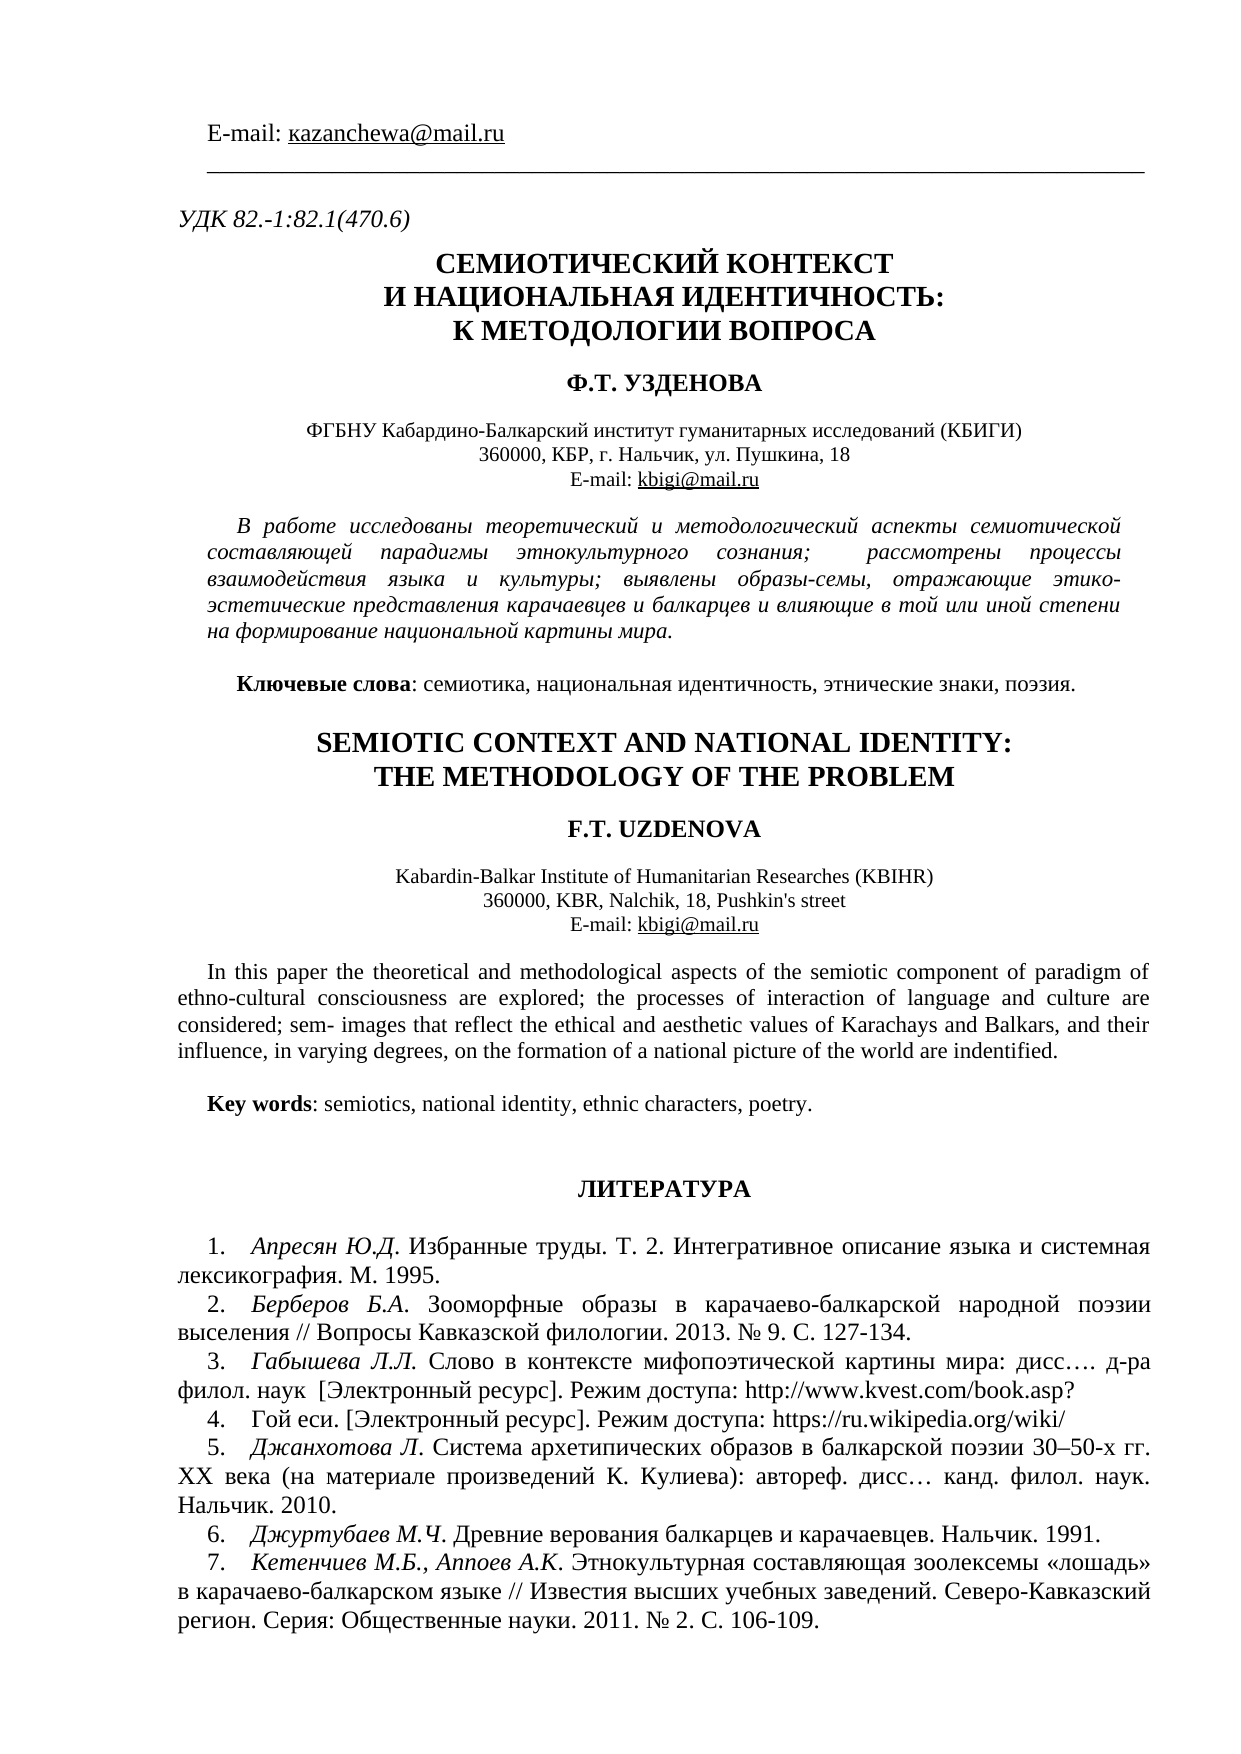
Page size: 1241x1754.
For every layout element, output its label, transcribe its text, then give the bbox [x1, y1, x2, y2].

text Kabardin-Balkar Institute of Humanitarian Researches (KBIHR) [177, 864, 1152, 888]
text In this paper the theoretical and methodological aspects of the semiotic component of paradigm of ethno-cultural consciousness are explored; the processes of interaction of language and culture are considered; sem- images that reflect the ethical and aesthetic values of Karachays and Balkars, and their influence, in varying degrees, on the formation of a national picture of the world are indentified. [177, 958, 1152, 1063]
text e-mail: kbigi@mail.ru [177, 912, 1152, 936]
text УДК 82.-1:82.1(470.6) [177, 204, 1152, 233]
text К МЕТОДОЛОГИИ ВОПРОСА [177, 313, 1152, 346]
text E-mail: кazanchewa@mail.ru [177, 118, 1152, 147]
text e-mail: kbigi@mail.ru [177, 466, 1152, 491]
list Габышева Л.Л. Слово в контексте мифопоэтической картины мира: дисс…. д-ра филол. наук [Электронный ресурс]. Режим доступа: http://www.kvest.com/book.asp? [177, 1346, 1152, 1404]
text ФГБНУ Кабардино-Балкарский институт гуманитарных исследований (КБИГИ) [177, 418, 1152, 442]
list Гой еси. [Электронный ресурс]. Режим доступа: https://ru.wikipedia.org/wiki/ [177, 1404, 1152, 1432]
text 360000, KBR, Nalchik, 18, Pushkin's street [177, 888, 1152, 912]
text И НАЦИОНАЛЬНАЯ ИДЕНТИЧНОСТЬ: [177, 279, 1152, 313]
text THE METHODOLOGY OF THE PROBLEM [177, 759, 1152, 792]
text F.T. UZDENOVA [177, 814, 1152, 843]
list Джуртубаев М.Ч. Древние верования балкарцев и карачаевцев. Нальчик. 1991. [177, 1519, 1152, 1547]
list Джанхотова Л. Система архетипических образов в балкарской поэзии 30–50-х гг. XX века (на материале произведений К. Кулиева): автореф. дисс… канд. филол. наук. Нальчик. 2010. [177, 1432, 1152, 1519]
text ЛИТЕРАТУРА [177, 1174, 1152, 1202]
list Апресян Ю.Д. Избранные труды. Т. 2. Интегративное описание языка и системная лексикография. М. 1995. [177, 1231, 1152, 1289]
text 360000, КБР, г. Нальчик, ул. Пушкина, 18 [177, 442, 1152, 466]
text Ф.Т. УЗДЕНОВА [177, 368, 1152, 397]
text В работе исследованы теоретический и методологический аспекты семиотической составляющей парадигмы этнокультурного сознания; рассмотрены процессы взаимодействия языка и культуры; выявлены образы-семы, отражающие этико-эстетические представления карачаевцев и балкарцев и влияющие в той или иной степени на формирование национальной картины мира. [207, 512, 1122, 644]
text СЕМИОТИЧЕСКИЙ КОНТЕКСТ [177, 246, 1152, 279]
text ___________________________________________________________________________ [177, 147, 1152, 176]
text SEMIOTIC CONTEXT AND NATIONAL IDENTITY: [177, 725, 1152, 759]
text Ключевые слова: семиотика, национальная идентичность, этнические знаки, поэзия. [207, 670, 1122, 697]
list Кетенчиев М.Б., Аппоев А.К. Этнокультурная составляющая зоолексемы «лошадь» в карачаево-балкарском языке // Известия высших учебных заведений. Северо-Кавказский регион. Серия: Общественные науки. 2011. № 2. С. 106-109. [177, 1547, 1152, 1634]
list Берберов Б.А. Зооморфные образы в карачаево-балкарской народной поэзии выселения // Вопросы Кавказской филологии. 2013. № 9. С. 127-134. [177, 1289, 1152, 1346]
text Key words: semiotics, national identity, ethnic characters, poetry. [177, 1090, 1152, 1116]
